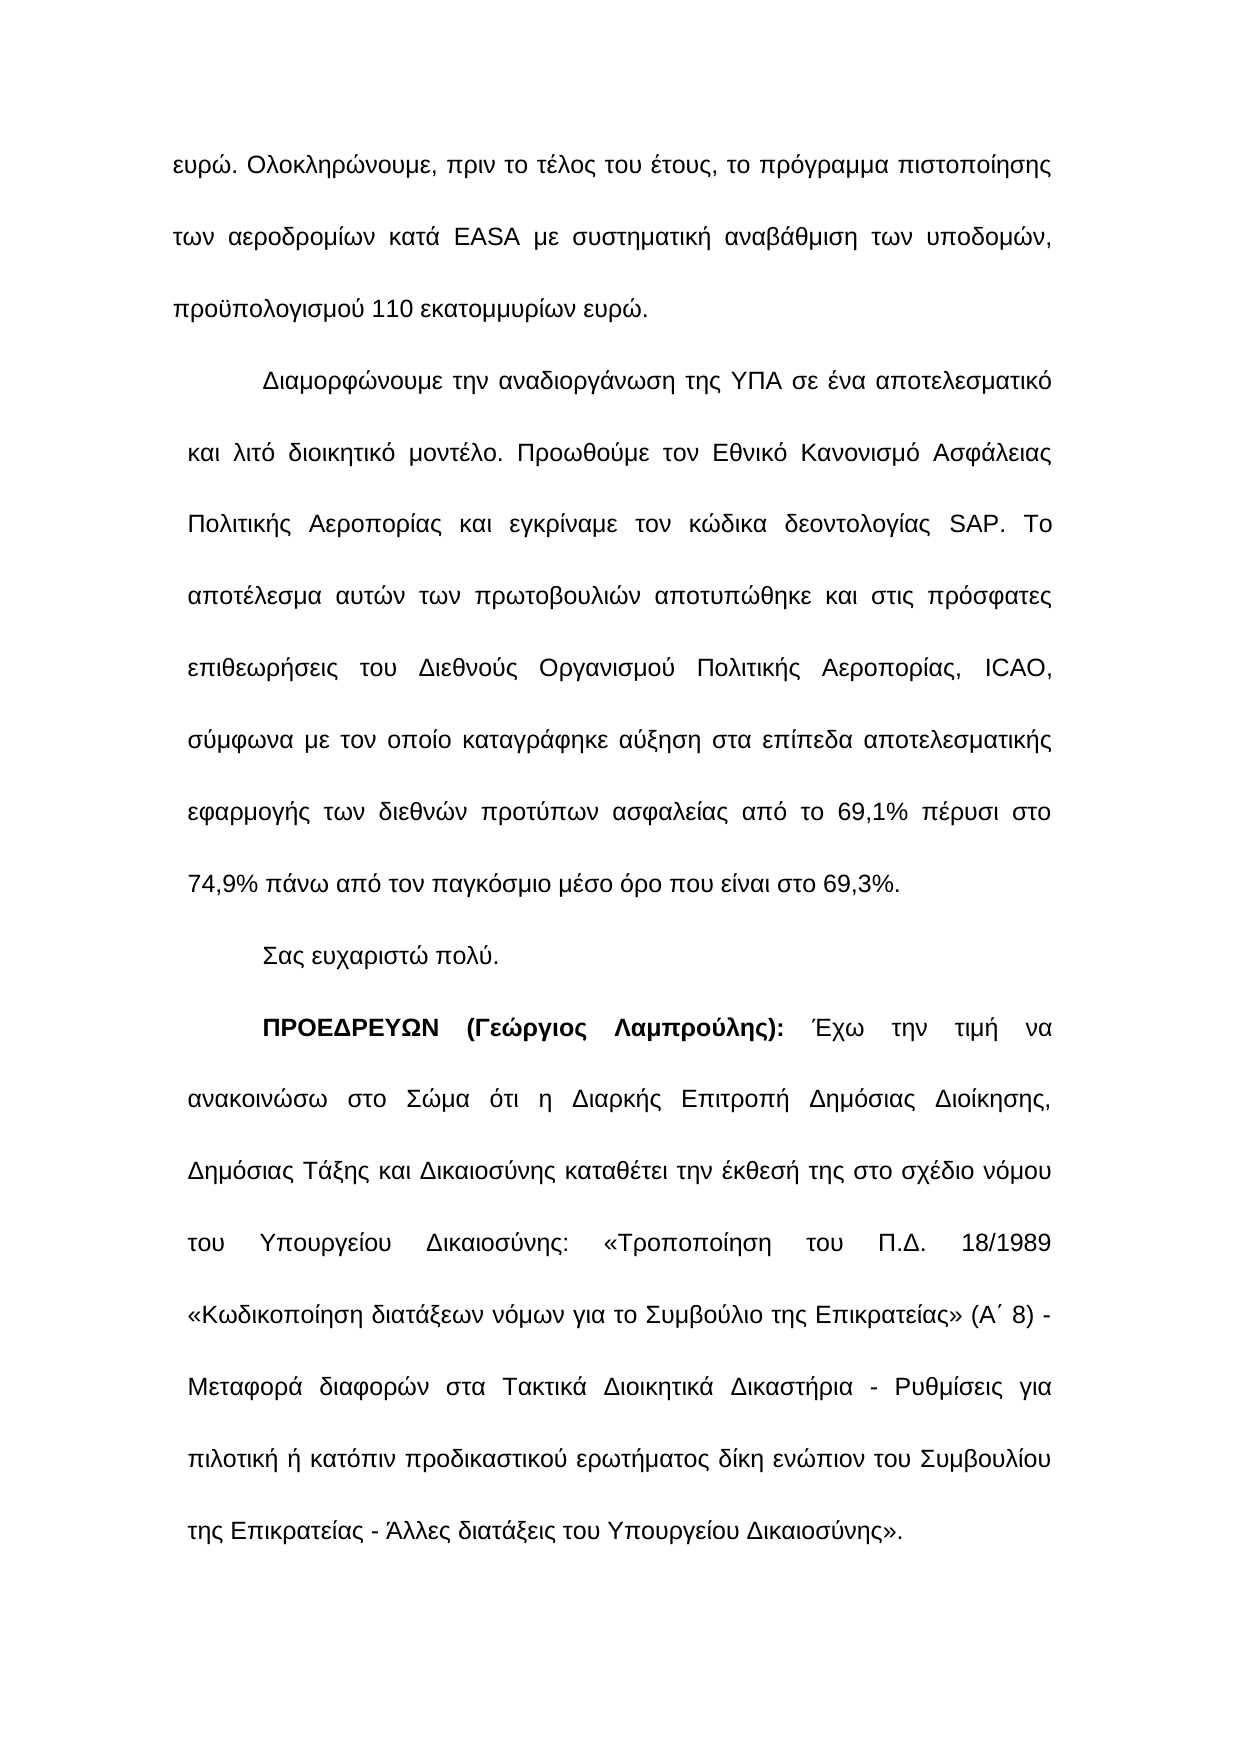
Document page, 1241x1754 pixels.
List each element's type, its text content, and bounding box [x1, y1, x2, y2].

text Διαμορφώνουμε την αναδιοργάνωση της ΥΠΑ σε ένα αποτελεσματικό και λιτό διοικητικό μοντέλο. Προωθούμε τον Εθνικό Κανονισμό Ασφάλειας Πολιτικής Αεροπορίας και εγκρίναμε τον κώδικα δεοντολογίας SAP. Το αποτέλεσμα αυτών των πρωτοβουλιών αποτυπώθηκε και στις πρόσφατες επιθεωρήσεις του Διεθνούς Οργανισμού Πολιτικής Αεροπορίας, ICAO, σύμφωνα με τον οποίο καταγράφηκε αύξηση στα επίπεδα αποτελεσματικής εφαρμογής των διεθνών προτύπων ασφαλείας από το 69,1% πέρυσι στο 74,9% πάνω από τον παγκόσμιο μέσο όρο που είναι στο 69,3%. [187, 366, 1053, 897]
text ΠΡΟΕΔΡΕΥΩΝ (Γεώργιος Λαμπρούλης): Έχω την τιμή να ανακοινώσω στο Σώμα ότι η Διαρκής Επιτροπή Δημόσιας Διοίκησης, Δημόσιας Τάξης και Δικαιοσύνης καταθέτει την έκθεσή της στο σχέδιο νόμου του Υπουργείου Δικαιοσύνης: «Τροποποίηση του Π.Δ. 18/1989 «Κωδικοποίηση διατάξεων νόμων για το Συμβούλιο της Επικρατείας» (Α΄ 8) - Μεταφορά διαφορών στα Τακτικά Διοικητικά Δικαστήρια - Ρυθμίσεις για πιλοτική ή κατόπιν προδικαστικού ερωτήματος δίκη ενώπιον του Συμβουλίου της Επικρατείας - Άλλες διατάξεις του Υπουργείου Δικαιοσύνης». [187, 1012, 1053, 1544]
text Σας ευχαριστώ πολύ. [187, 941, 1053, 969]
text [173, 150, 1053, 322]
